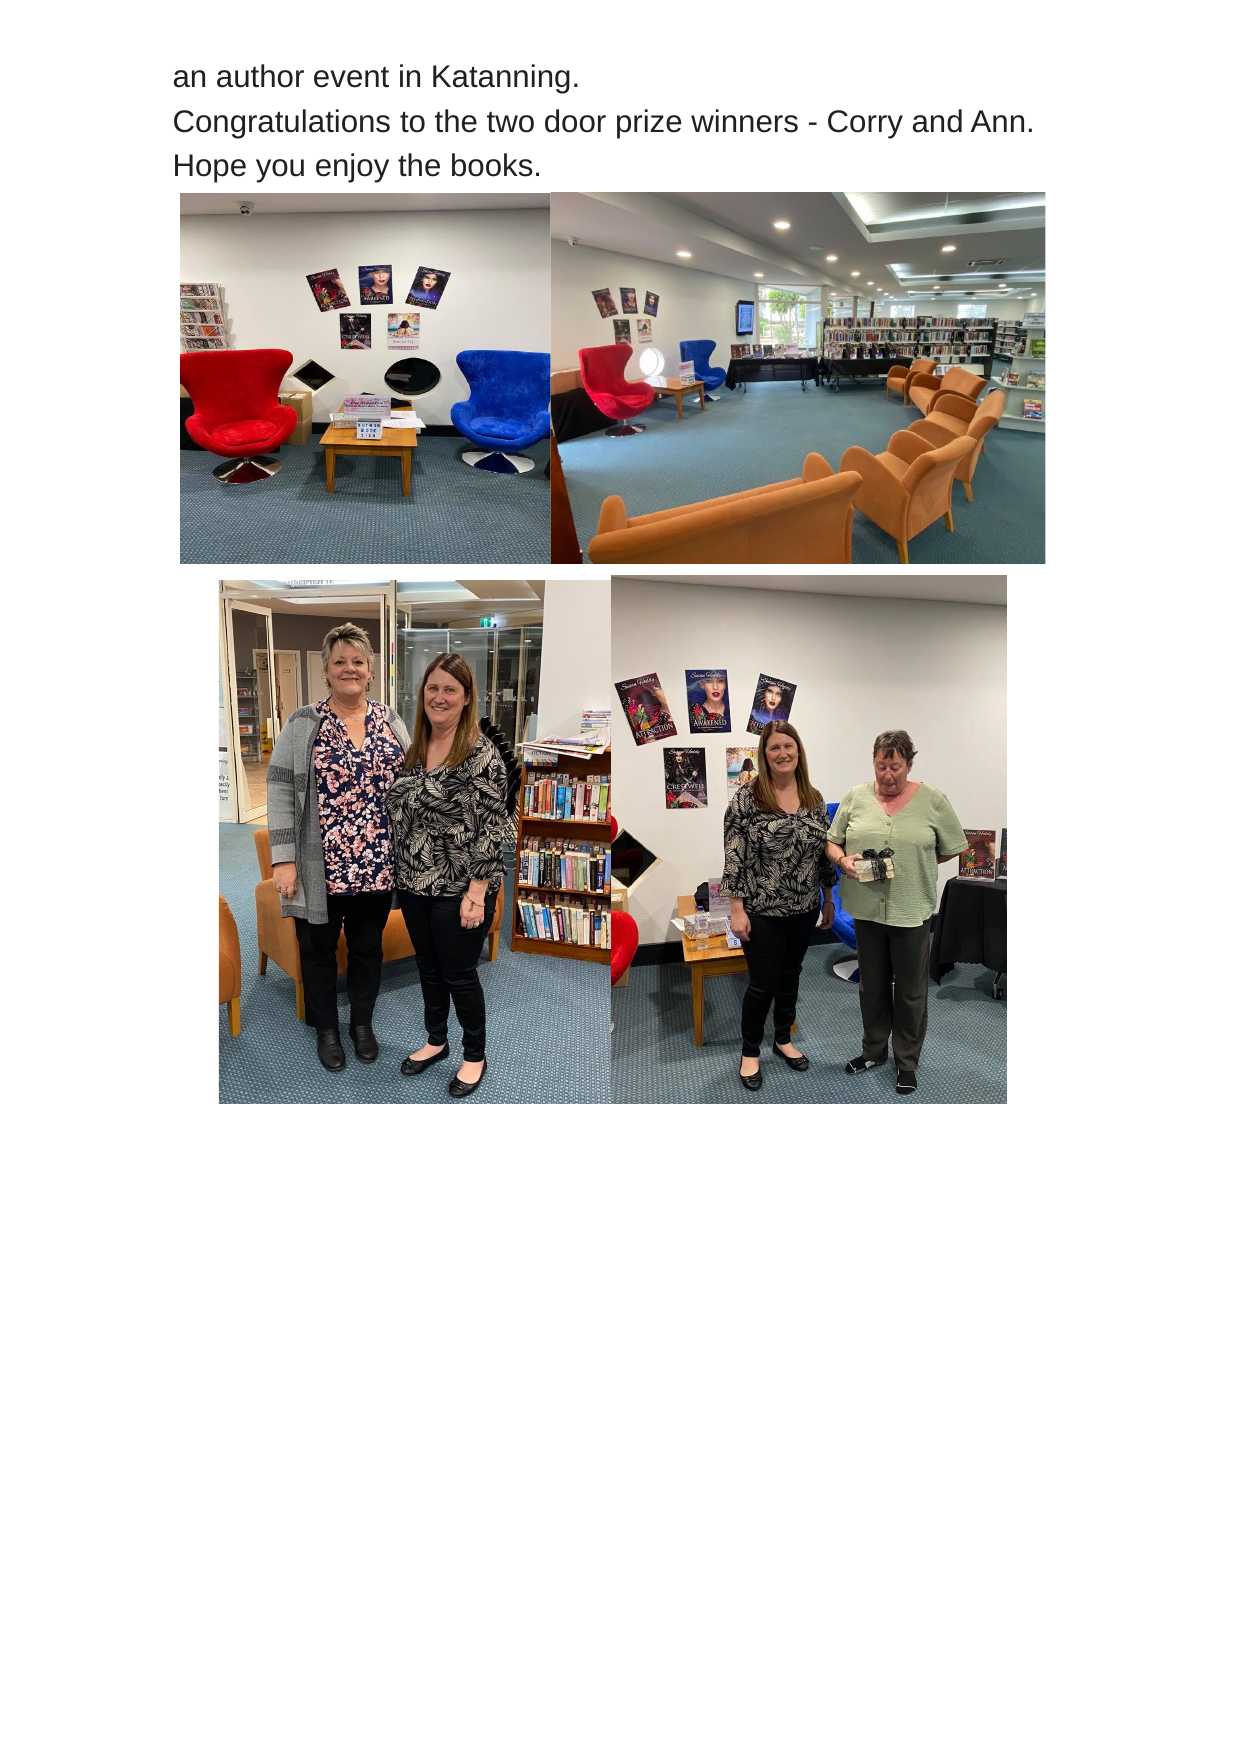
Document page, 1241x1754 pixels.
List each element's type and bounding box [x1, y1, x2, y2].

picture [180, 192, 1046, 564]
picture [218, 575, 1007, 1104]
table_cell [44, 30, 1181, 1132]
